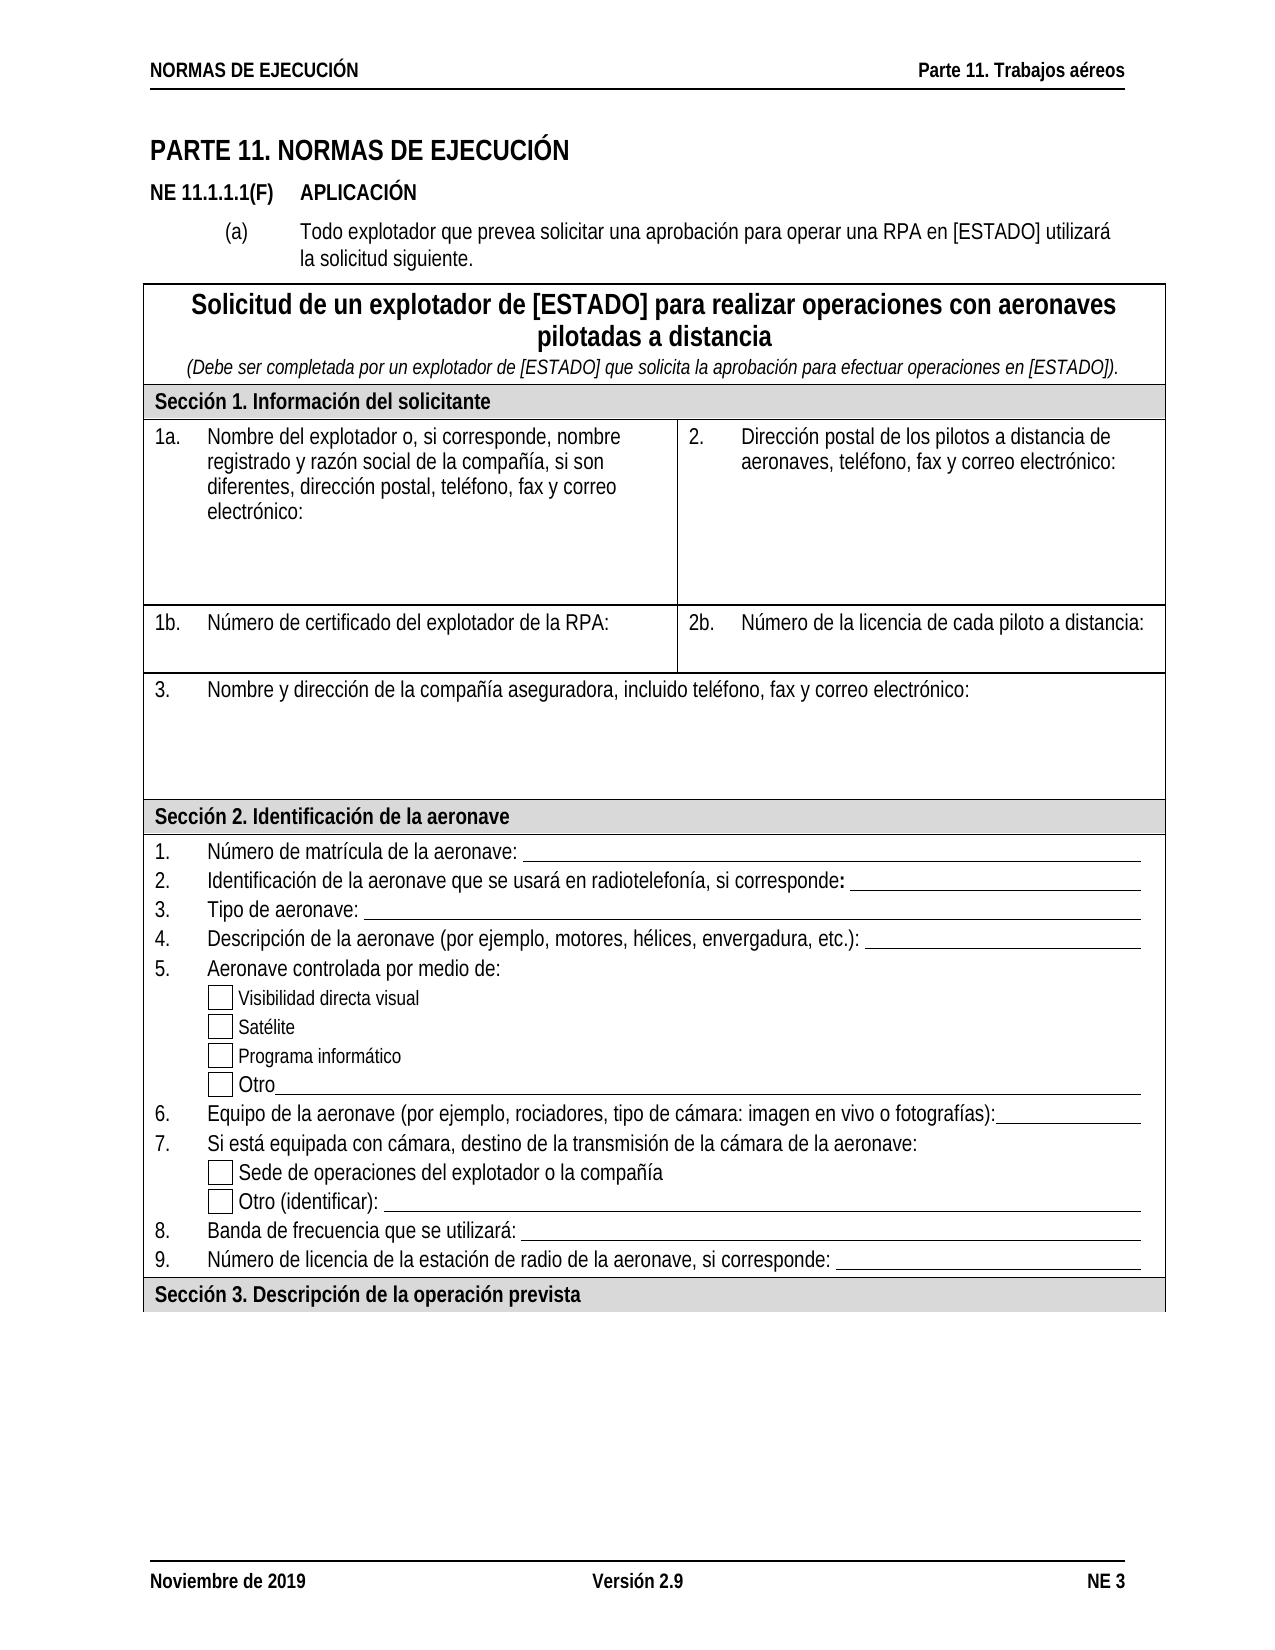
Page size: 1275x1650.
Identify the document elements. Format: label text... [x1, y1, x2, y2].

table_cell 1a. Nombre del explotador o, si corresponde, nombre registrado y razón social de la compañía, si son diferentes, dirección postal, teléfono, fax y correo electrónico: [144, 420, 677, 604]
table_cell 2b. Número de la licencia de cada piloto a distancia: [678, 606, 1165, 672]
table_cell 2. Dirección postal de los pilotos a distancia de aeronaves, teléfono, fax y correo electrónico: [678, 420, 1165, 604]
table_cell Sección 1. Información del solicitante [144, 385, 1165, 418]
table_cell Sección 3. Descripción de la operación prevista [144, 1278, 1165, 1312]
table_cell Número de matrícula de la aeronave: Identificación de la aeronave que se usará en radiotelefonía, si corresponde: Tipo de aeronave: Descripción de la aeronave (por ejemplo, motores, hélices, envergadura, etc.): Aeronave controlada por medio de: Visibilidad directa visual Satélite Programa informático Otro Equipo de la aeronave (por ejemplo, rociadores, tipo de cámara: imagen en vivo o fotografías): Si está equipada con cámara, destino de la transmisión de la cámara de la aeronave: Sede de operaciones del explotador o la compañía Otro (identificar): Banda de frecuencia que se utilizará: Número de licencia de la estación de radio de la aeronave, si corresponde: [144, 835, 1165, 1277]
subtitle PARTE 11. NORMAS DE EJECUCIÓN [150, 133, 1125, 167]
table_cell 3. Nombre y dirección de la compañía aseguradora, incluido teléfono, fax y correo electrónico: [144, 674, 1165, 799]
table_header Solicitud de un explotador de [ESTADO] para realizar operaciones con aeronaves pilotadas a distancia (Debe ser completada por un explotador de [ESTADO] que solicita la aprobación para efectuar operaciones en [ESTADO]). [144, 285, 1165, 383]
list Todo explotador que prevea solicitar una aprobación para operar una RPA en [ESTADO] utilizará la solicitud siguiente. [225, 218, 1125, 271]
table_cell 1b. Número de certificado del explotador de la RPA: [144, 606, 677, 672]
subtitle NE 11.1.1.1(F) APLICACIÓN [150, 179, 1125, 206]
table_cell Sección 2. Identificación de la aeronave [144, 800, 1165, 833]
